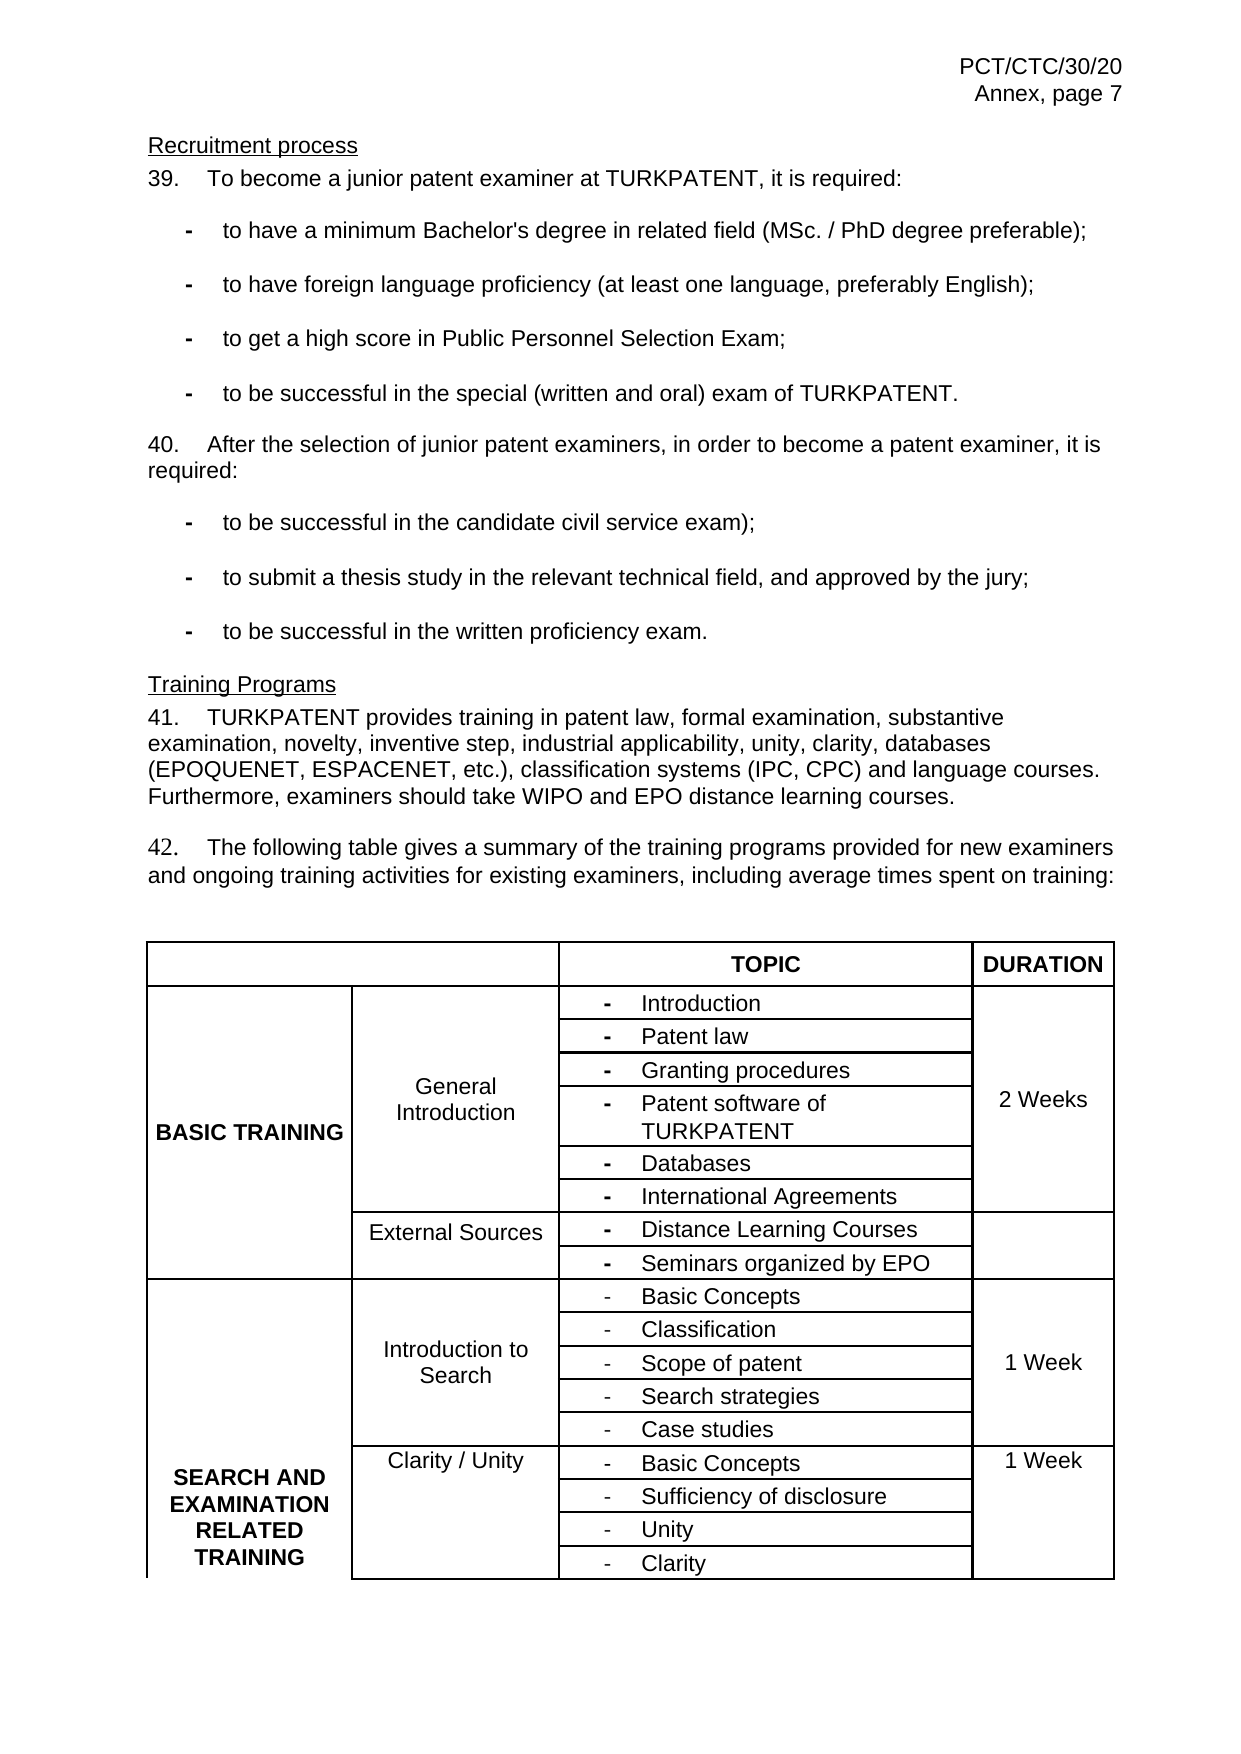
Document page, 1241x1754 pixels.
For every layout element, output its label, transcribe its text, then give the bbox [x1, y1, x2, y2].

table_cell SEARCH AND EXAMINATION RELATED TRAINING [148, 1280, 351, 1578]
table_header TOPIC [560, 943, 971, 985]
table_cell Introduction [560, 987, 971, 1018]
list to be successful in the written proficiency exam. [185, 615, 1122, 646]
table_cell 1 Week [974, 1447, 1113, 1578]
subtitle Recruitment process [148, 132, 1122, 158]
list TURKPATENT provides training in patent law, formal examination, substantive examination, novelty, inventive step, industrial applicability, unity, clarity, databases (EPOQUENET, ESPACENET, etc.), classification systems (IPC, CPC) and language courses. Furthermore, examiners should take WIPO and EPO distance learning courses. [148, 703, 1122, 809]
list to submit a thesis study in the relevant technical field, and approved by the jury; [185, 561, 1122, 592]
list to be successful in the candidate civil service exam); [185, 506, 1122, 538]
table_cell External Sources [353, 1213, 558, 1278]
table_cell Seminars organized by EPO [560, 1247, 971, 1278]
table_cell Granting procedures [560, 1054, 971, 1085]
table_cell Search strategies [560, 1380, 971, 1411]
table_cell [974, 1213, 1113, 1278]
table_cell Basic Concepts [560, 1447, 971, 1478]
list After the selection of junior patent examiners, in order to become a patent examiner, it is required: [148, 431, 1122, 483]
list to have a minimum Bachelor's degree in related field (MSc. / PhD degree preferable); [185, 214, 1122, 245]
table_cell Databases [560, 1147, 971, 1178]
list to have foreign language proficiency (at least one language, preferably English); [185, 268, 1122, 299]
table_cell Patent law [560, 1020, 971, 1051]
table_cell Clarity / Unity [353, 1447, 558, 1578]
table_cell Sufficiency of disclosure [560, 1480, 971, 1511]
table_cell 2 Weeks [974, 987, 1113, 1211]
table_cell International Agreements [560, 1180, 971, 1211]
table_cell Patent software of TURKPATENT [560, 1087, 971, 1144]
table_cell 1 Week [974, 1280, 1113, 1444]
list to be successful in the special (written and oral) exam of TURKPATENT. [185, 377, 1122, 408]
table_cell General Introduction [353, 987, 558, 1211]
table_header DURATION [974, 943, 1113, 985]
text The following table gives a summary of the training programs provided for new examiners and ongoing training activities for existing examiners, including average times spent on training: [148, 832, 1122, 889]
table_cell Unity [560, 1513, 971, 1544]
table_cell Distance Learning Courses [560, 1213, 971, 1244]
table_cell Clarity [560, 1547, 971, 1578]
table_header [148, 943, 558, 985]
list To become a junior patent examiner at TURKPATENT, it is required: [148, 165, 1122, 191]
subtitle Training Programs [148, 671, 1122, 697]
table_cell Case studies [560, 1413, 971, 1444]
table_cell BASIC TRAINING [148, 987, 351, 1278]
table_cell Classification [560, 1313, 971, 1344]
table_cell Scope of patent [560, 1347, 971, 1378]
table_cell Basic Concepts [560, 1280, 971, 1311]
table_cell Introduction to Search [353, 1280, 558, 1444]
list to get a high score in Public Personnel Selection Exam; [185, 322, 1122, 354]
